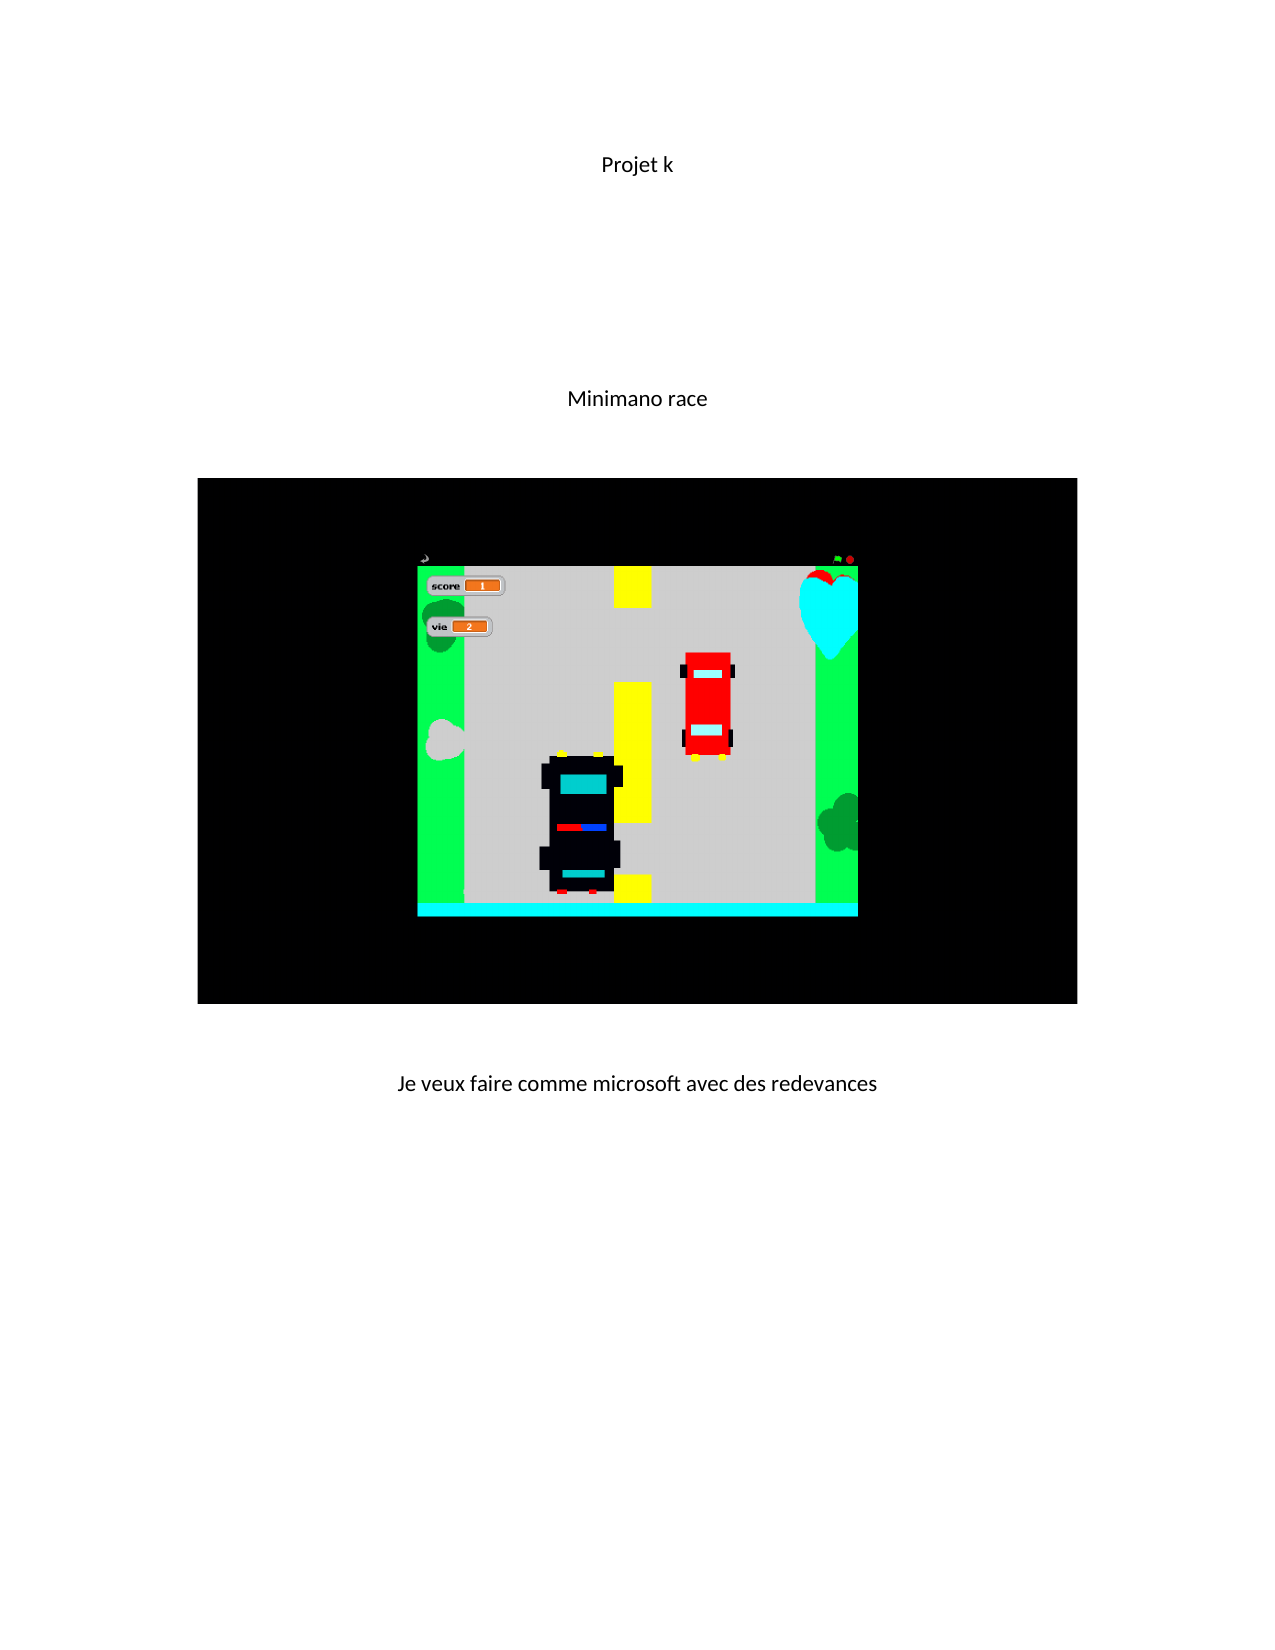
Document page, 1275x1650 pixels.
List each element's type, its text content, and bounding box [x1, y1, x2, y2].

picture [197, 478, 1078, 1004]
text Projet k [187, 150, 1087, 178]
text Minimano race [187, 384, 1087, 412]
text Je veux faire comme microsoft avec des redevances [187, 1069, 1087, 1097]
